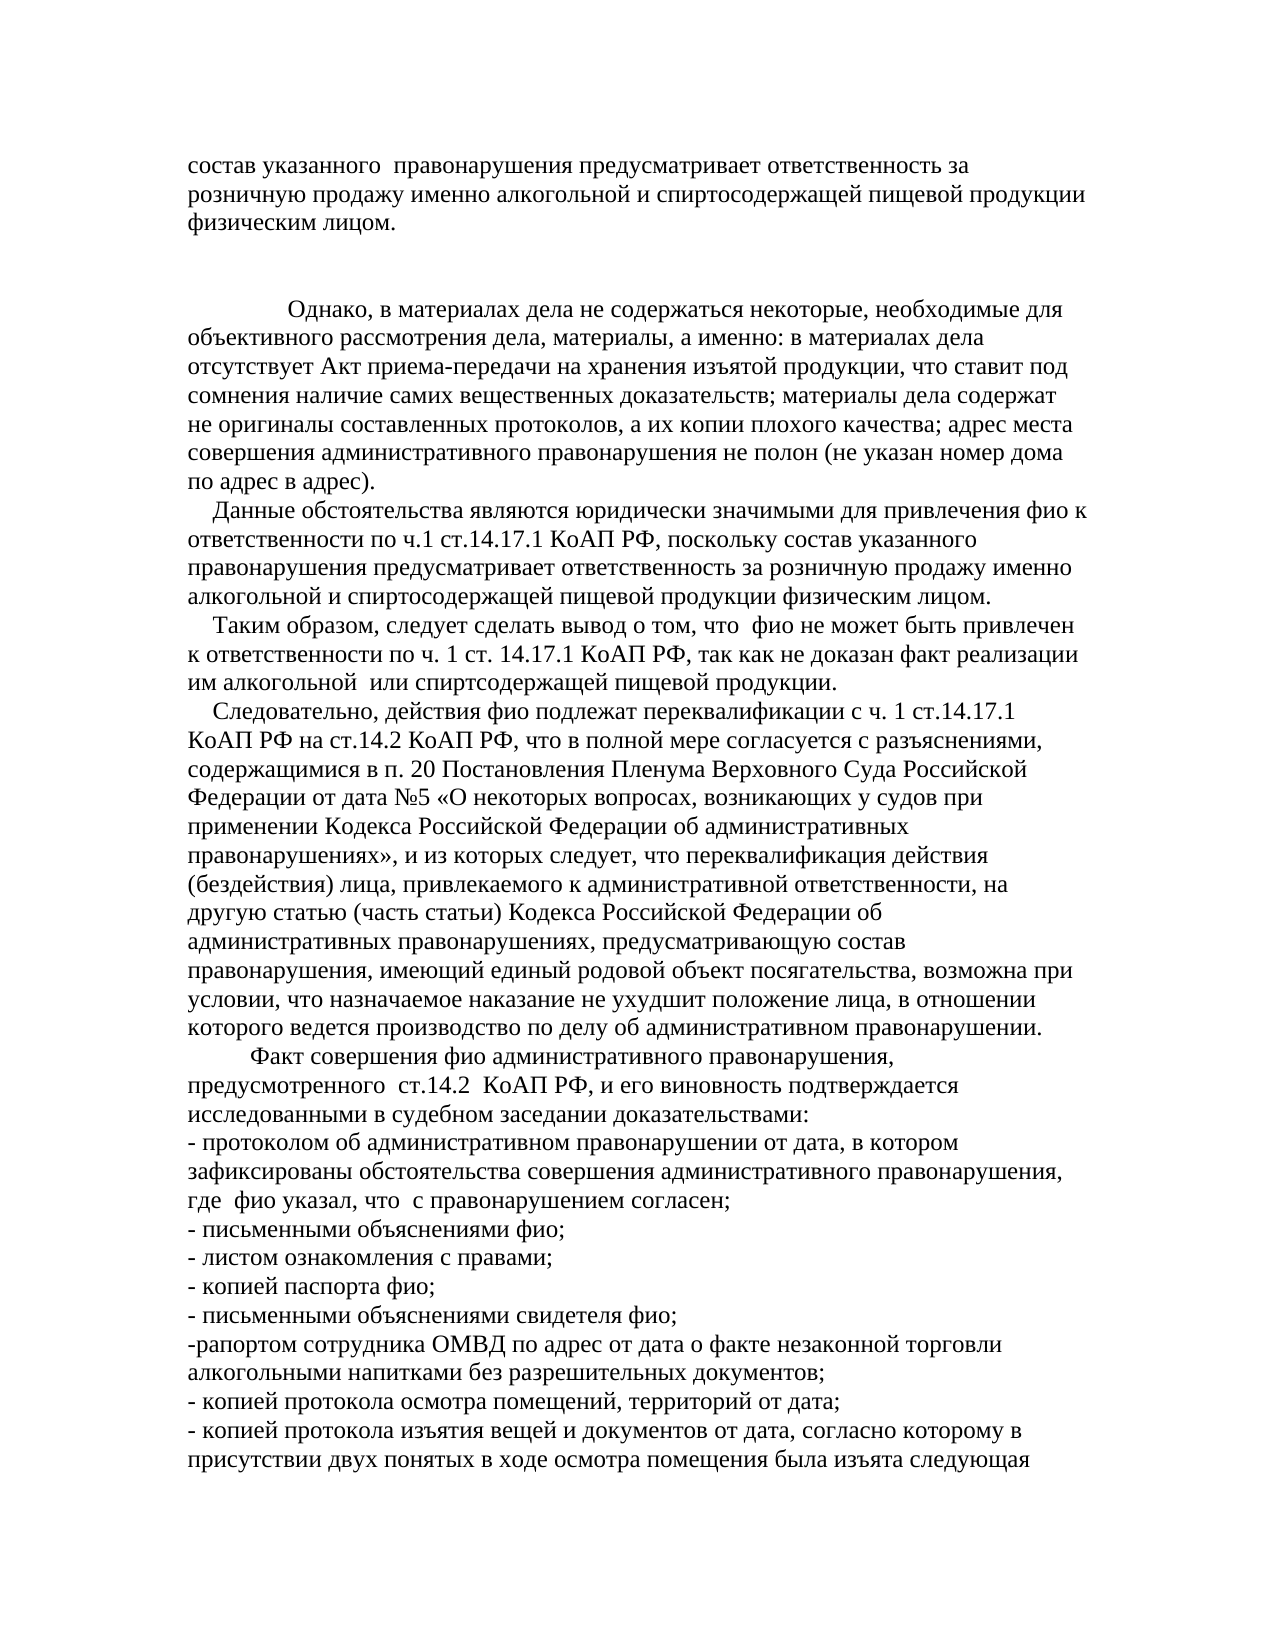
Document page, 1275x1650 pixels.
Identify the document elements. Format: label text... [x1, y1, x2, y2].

text - копией паспорта фио; [187, 1271, 1087, 1300]
text - копией протокола осмотра помещений, территорий от дата; [187, 1386, 1087, 1415]
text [187, 1415, 1087, 1472]
text Таким образом, следует сделать вывод о том, что фио не может быть привлечен к ответственности по ч. 1 ст. 14.17.1 КоАП РФ, так как не доказан факт реализации им алкогольной или спиртсодержащей пищевой продукции. [187, 610, 1087, 696]
text - письменными объяснениями свидетеля фио; [187, 1300, 1087, 1329]
text - листом ознакомления с правами; [187, 1242, 1087, 1271]
text Следовательно, действия фио подлежат переквалификации с ч. 1 ст.14.17.1 КоАП РФ на ст.14.2 КоАП РФ, что в полной мере согласуется с разъяснениями, содержащимися в п. 20 Постановления Пленума Верховного Суда Российской Федерации от дата №5 «О некоторых вопросах, возникающих у судов при применении Кодекса Российской Федерации об административных правонарушениях», и из которых следует, что переквалификация действия (бездействия) лица, привлекаемого к административной ответственности, на другую статью (часть статьи) Кодекса Российской Федерации об административных правонарушениях, предусматривающую состав правонарушения, имеющий единый родовой объект посягательства, возможна при условии, что назначаемое наказание не ухудшит положение лица, в отношении которого ведется производство по делу об административном правонарушении. [187, 696, 1087, 1041]
text Факт совершения фио административного правонарушения, предусмотренного ст.14.2 КоАП РФ, и его виновность подтверждается исследованными в судебном заседании доказательствами: [187, 1041, 1087, 1127]
text - протоколом об административном правонарушении от дата, в котором зафиксированы обстоятельства совершения административного правонарушения, где фио указал, что с правонарушением согласен; [187, 1127, 1087, 1214]
text Однако, в материалах дела не содержаться некоторые, необходимые для объективного рассмотрения дела, материалы, а именно: в материалах дела отсутствует Акт приема-передачи на хранения изъятой продукции, что ставит под сомнения наличие самих вещественных доказательств; материалы дела содержат не оригиналы составленных протоколов, а их копии плохого качества; адрес места совершения административного правонарушения не полон (не указан номер дома по адрес в адрес). [187, 294, 1087, 495]
text - письменными объяснениями фио; [187, 1214, 1087, 1242]
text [187, 150, 1087, 236]
text Данные обстоятельства являются юридически значимыми для привлечения фио к ответственности по ч.1 ст.14.17.1 КоАП РФ, поскольку состав указанного правонарушения предусматривает ответственность за розничную продажу именно алкогольной и спиртосодержащей пищевой продукции физическим лицом. [187, 495, 1087, 610]
text -рапортом сотрудника ОМВД по адрес от дата о факте незаконной торговли алкогольными напитками без разрешительных документов; [187, 1329, 1087, 1386]
